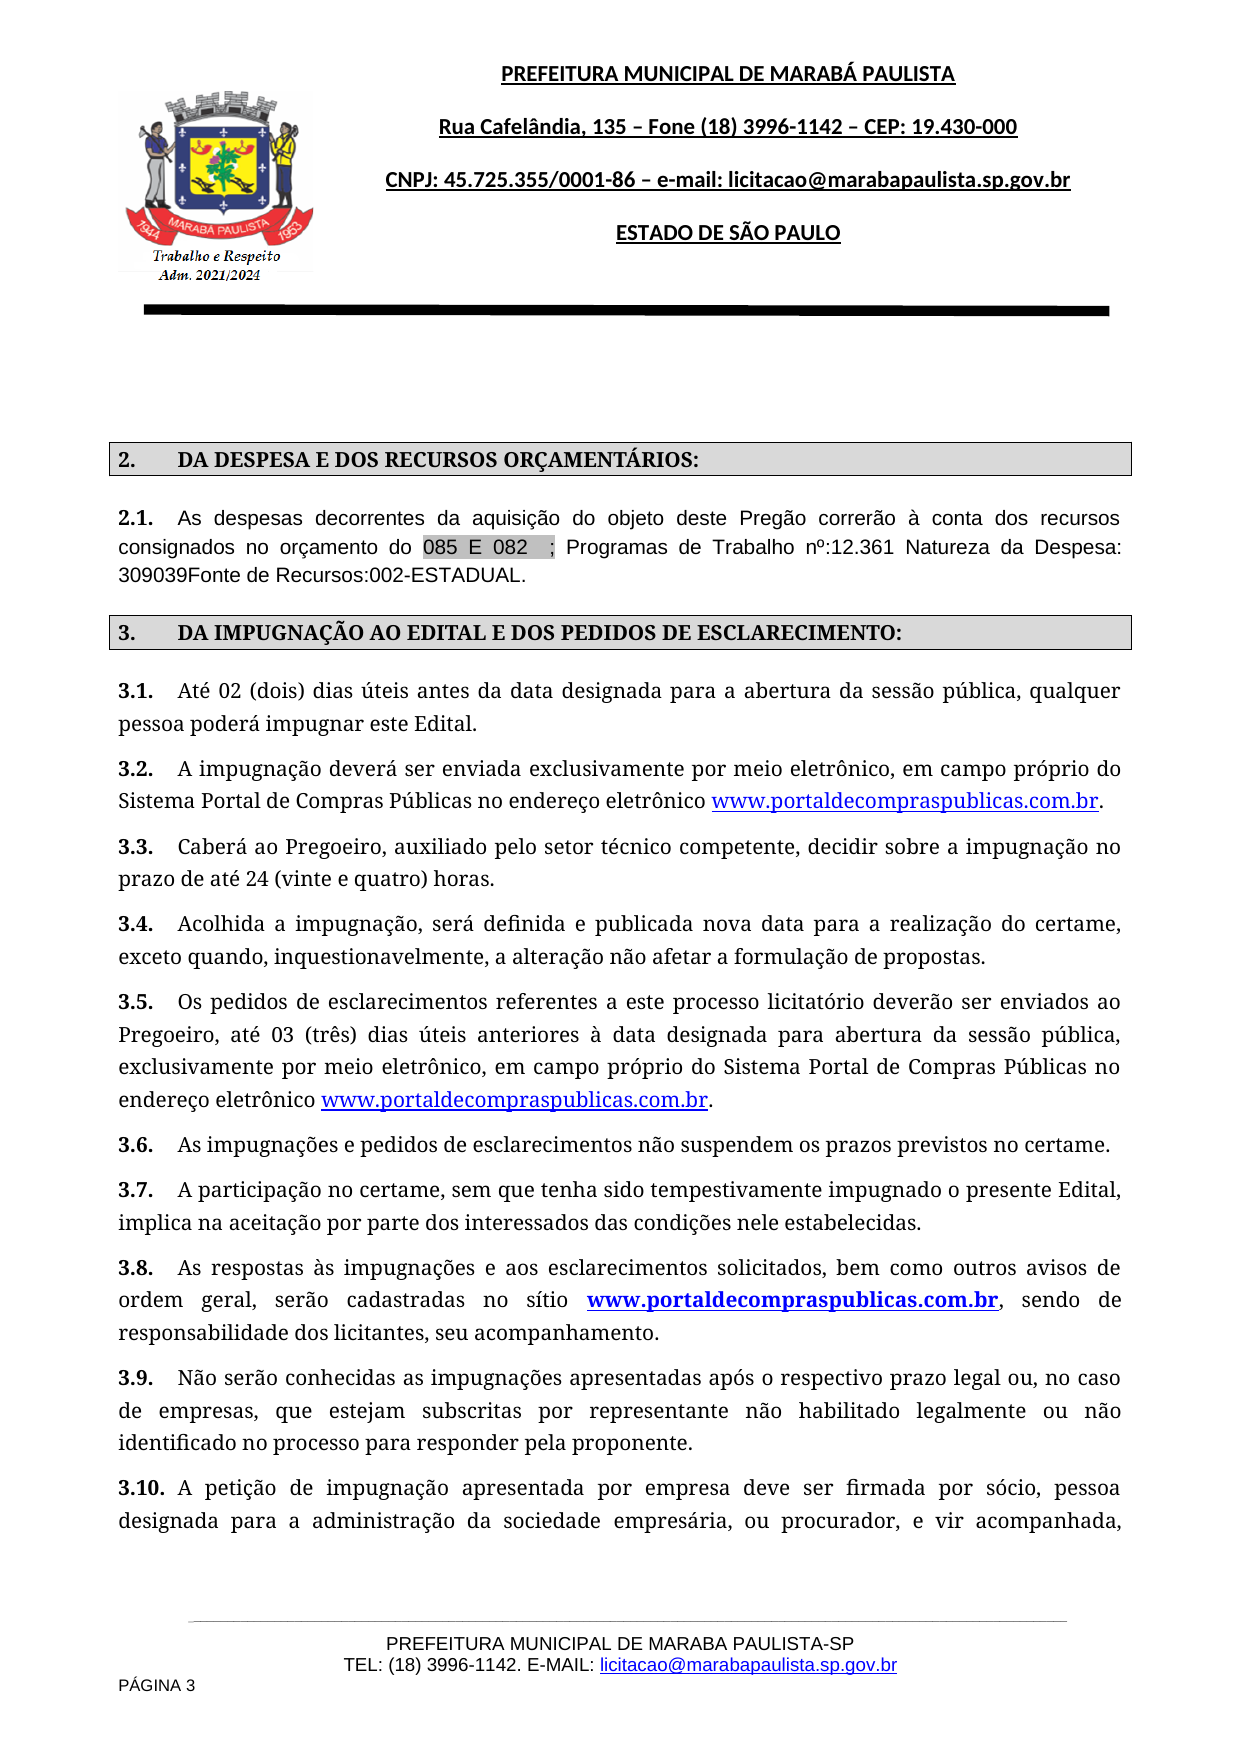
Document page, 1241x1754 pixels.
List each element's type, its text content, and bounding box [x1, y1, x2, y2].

list Acolhida a impugnação, será definida e publicada nova data para a realização do certame, exceto quando, inquestionavelmente, a alteração não afetar a formulação de propostas. [118, 909, 1122, 971]
list Os pedidos de esclarecimentos referentes a este processo licitatório deverão ser enviados ao Pregoeiro, até 03 (três) dias úteis anteriores à data designada para abertura da sessão pública, exclusivamente por meio eletrônico, em campo próprio do Sistema Portal de Compras Públicas no endereço eletrônico www.portaldecompraspublicas.com.br. [118, 987, 1122, 1113]
list As impugnações e pedidos de esclarecimentos não suspendem os prazos previstos no certame. [118, 1130, 1122, 1158]
list Até 02 (dois) dias úteis antes da data designada para a abertura da sessão pública, qualquer pessoa poderá impugnar este Edital. [118, 676, 1122, 737]
list A impugnação deverá ser enviada exclusivamente por meio eletrônico, em campo próprio do Sistema Portal de Compras Públicas no endereço eletrônico www.portaldecompraspublicas.com.br. [118, 754, 1122, 815]
list Não serão conhecidas as impugnações apresentadas após o respectivo prazo legal ou, no caso de empresas, que estejam subscritas por representante não habilitado legalmente ou não identificado no processo para responder pela proponente. [118, 1363, 1122, 1457]
list As respostas às impugnações e aos esclarecimentos solicitados, bem como outros avisos de ordem geral, serão cadastradas no sítio www.portaldecompraspublicas.com.br, sendo de responsabilidade dos licitantes, seu acompanhamento. [118, 1253, 1122, 1347]
list DA IMPUGNAÇÃO AO EDITAL E DOS PEDIDOS DE ESCLARECIMENTO: [110, 616, 1131, 649]
list Caberá ao Pregoeiro, auxiliado pelo setor técnico competente, decidir sobre a impugnação no prazo de até 24 (vinte e quatro) horas. [118, 832, 1122, 893]
list DA DESPESA E DOS RECURSOS ORÇAMENTÁRIOS: [110, 443, 1131, 475]
list As despesas decorrentes da aquisição do objeto deste Pregão correrão à conta dos recursos consignados no orçamento do 085 E 082 ; Programas de Trabalho nº:12.361 Natureza da Despesa: 309039Fonte de Recursos:002-ESTADUAL. [118, 503, 1122, 586]
picture [118, 91, 314, 287]
list A participação no certame, sem que tenha sido tempestivamente impugnado o presente Edital, implica na aceitação por parte dos interessados das condições nele estabelecidas. [118, 1175, 1122, 1236]
